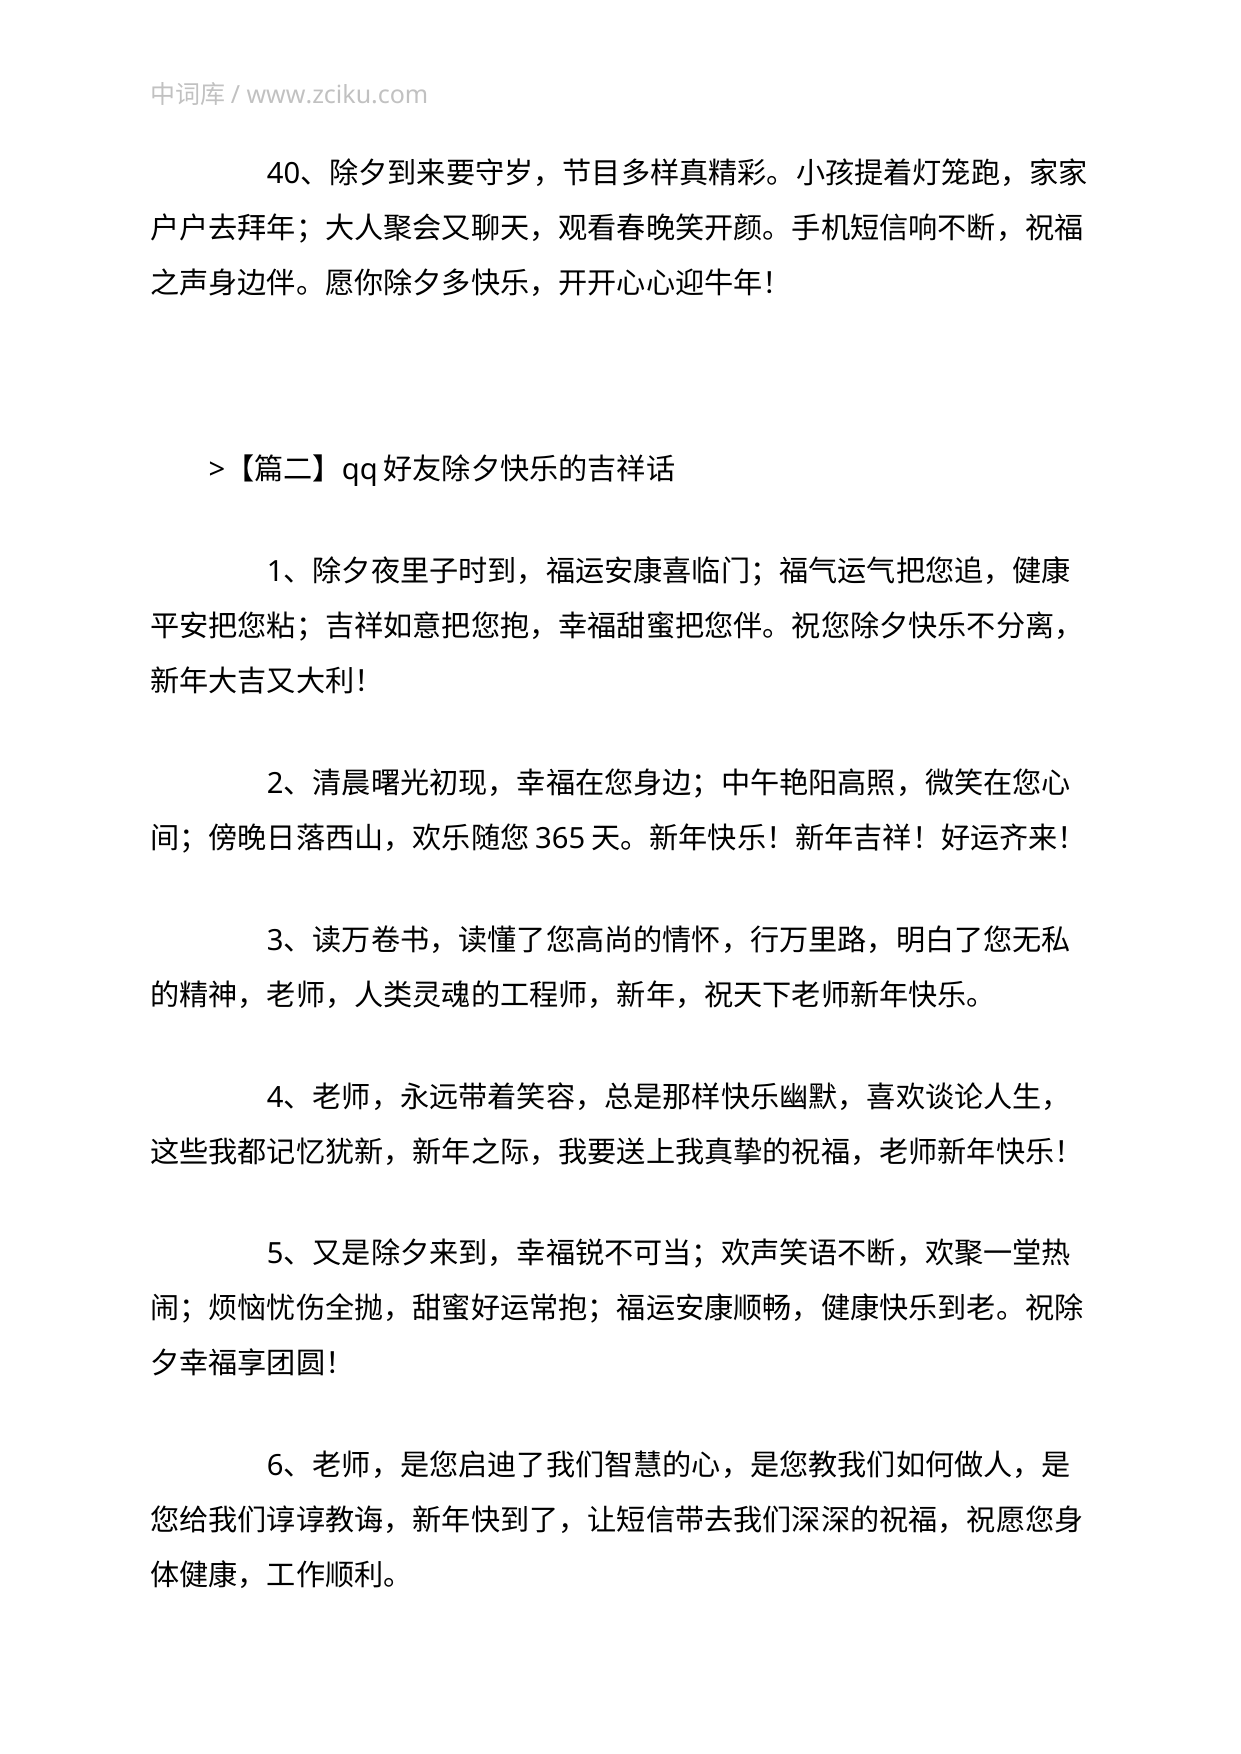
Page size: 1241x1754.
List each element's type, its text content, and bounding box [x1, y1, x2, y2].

text 40、除夕到来要守岁，节目多样真精彩。小孩提着灯笼跑，家家户户去拜年；大人聚会又聊天，观看春晚笑开颜。手机短信响不断，祝福之声身边伴。愿你除夕多快乐，开开心心迎牛年！ [150, 150, 1090, 302]
text 5、又是除夕来到，幸福锐不可当；欢声笑语不断，欢聚一堂热闹；烦恼忧伤全抛，甜蜜好运常抱；福运安康顺畅，健康快乐到老。祝除夕幸福享团圆！ [150, 1230, 1090, 1382]
text 2、清晨曙光初现，幸福在您身边；中午艳阳高照，微笑在您心间；傍晚日落西山，欢乐随您365天。新年快乐！新年吉祥！好运齐来！ [150, 759, 1090, 857]
text 3、读万卷书，读懂了您高尚的情怀，行万里路，明白了您无私的精神，老师，人类灵魂的工程师，新年，祝天下老师新年快乐。 [150, 916, 1090, 1014]
text 4、老师，永远带着笑容，总是那样快乐幽默，喜欢谈论人生，这些我都记忆犹新，新年之际，我要送上我真挚的祝福，老师新年快乐！ [150, 1073, 1090, 1171]
text >【篇二】qq好友除夕快乐的吉祥话 [150, 446, 1090, 488]
text 1、除夕夜里子时到，福运安康喜临门；福气运气把您追，健康平安把您粘；吉祥如意把您抱，幸福甜蜜把您伴。祝您除夕快乐不分离，新年大吉又大利！ [150, 548, 1090, 700]
text 6、老师，是您启迪了我们智慧的心，是您教我们如何做人，是您给我们谆谆教诲，新年快到了，让短信带去我们深深的祝福，祝愿您身体健康，工作顺利。 [150, 1442, 1090, 1594]
